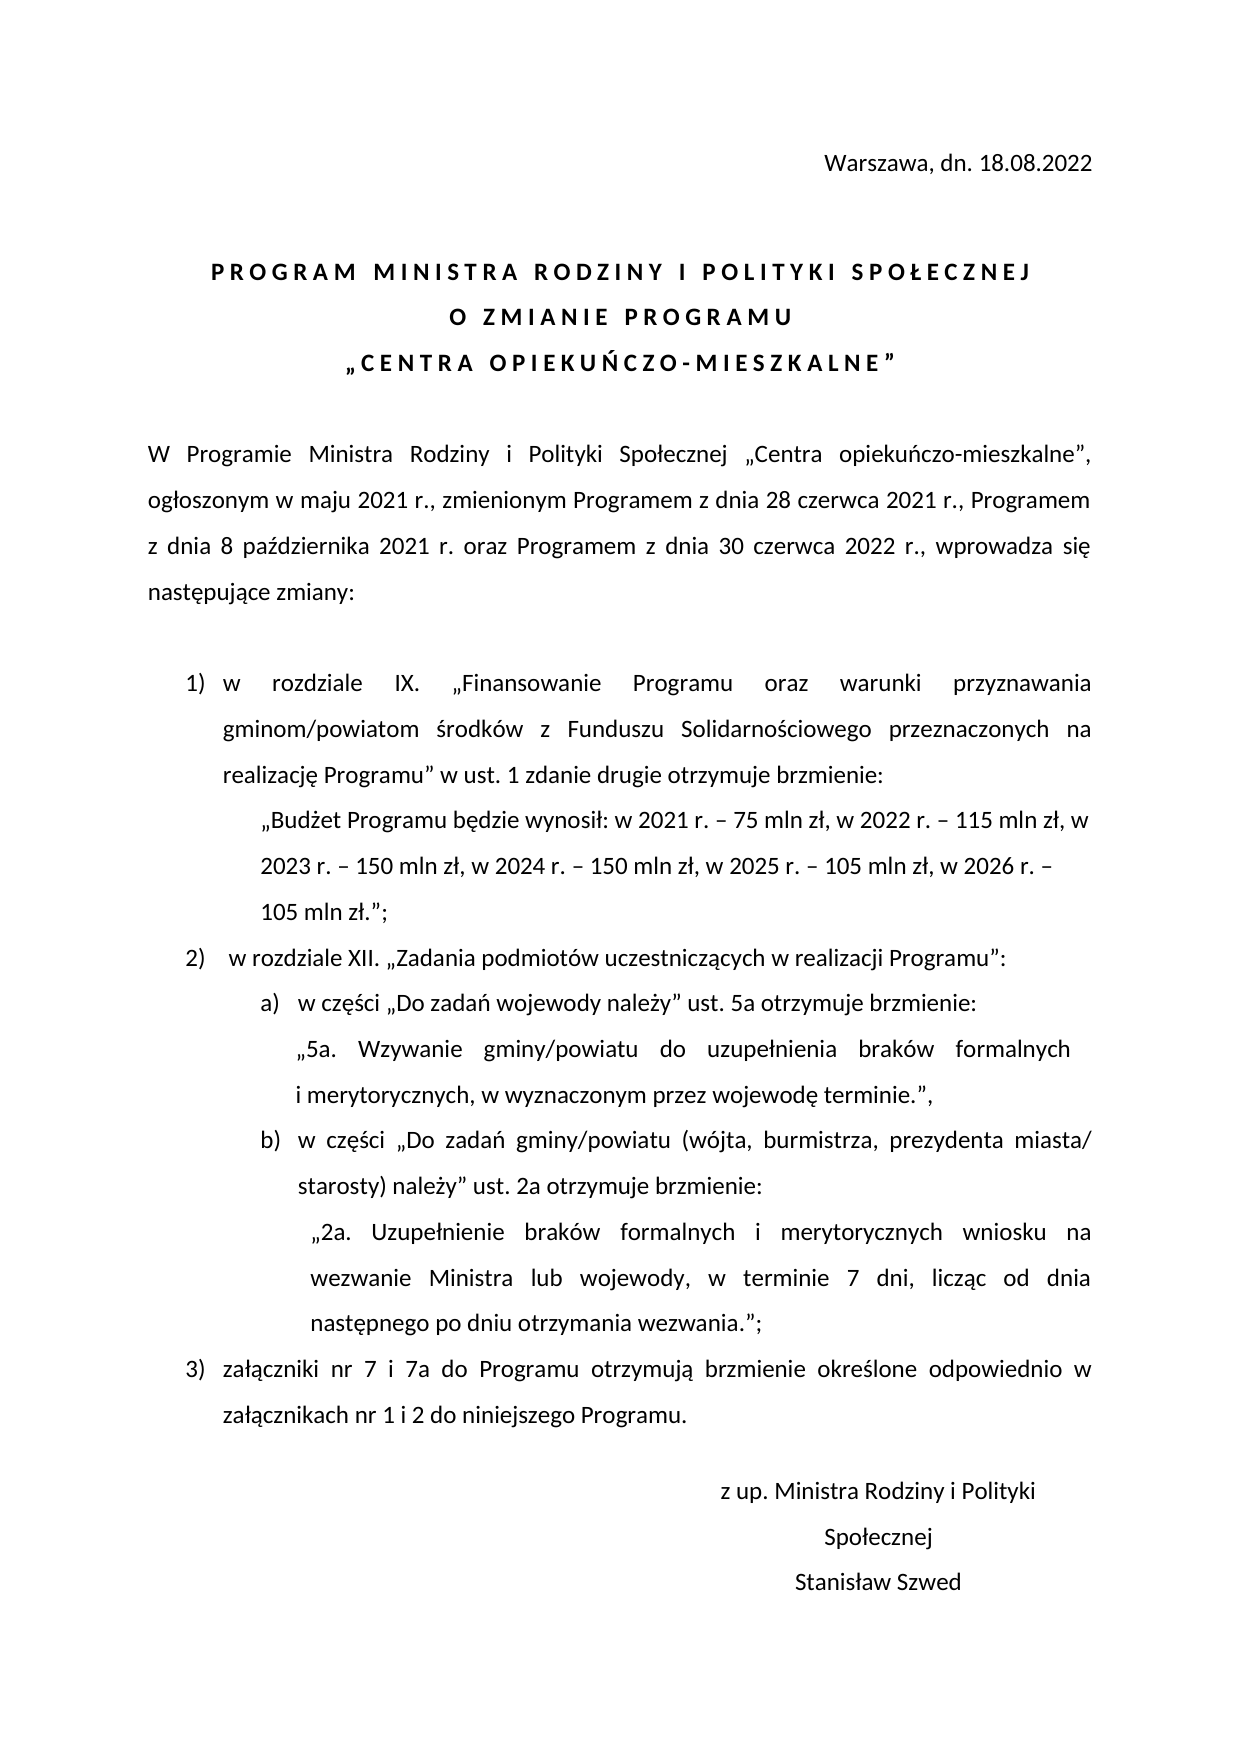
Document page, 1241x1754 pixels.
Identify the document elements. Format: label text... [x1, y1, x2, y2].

list załączniki nr 7 i 7a do Programu otrzymują brzmienie określone odpowiednio w załącznikach nr 1 i 2 do niniejszego Programu. [185, 1353, 1093, 1429]
list w rozdziale IX. „Finansowanie Programu oraz warunki przyznawania gminom/powiatom środków z Funduszu Solidarnościowego przeznaczonych na realizację Programu” w ust. 1 zdanie drugie otrzymuje brzmienie: [185, 667, 1093, 789]
list w części „Do zadań gminy/powiatu (wójta, burmistrza, prezydenta miasta/ starosty) należy” ust. 2a otrzymuje brzmienie: [260, 1124, 1093, 1201]
list w części „Do zadań wojewody należy” ust. 5a otrzymuje brzmienie: [260, 987, 1093, 1018]
list w rozdziale XII. „Zadania podmiotów uczestniczących w realizacji Programu”: [185, 942, 1093, 972]
text „Budżet Programu będzie wynosił: w 2021 r. – 75 mln zł, w 2022 r. – 115 mln zł, w 2023 r. – 150 mln zł, w 2024 r. – 150 mln zł, w 2025 r. – 105 mln zł, w 2026 r. – 105 mln zł.”; [260, 804, 1093, 926]
text „5a. Wzywanie gminy/powiatu do uzupełnienia braków formalnych i merytorycznych, w wyznaczonym przez wojewodę terminie.”, [295, 1033, 1093, 1109]
text W Programie Ministra Rodziny i Polityki Społecznej „Centra opiekuńczo-mieszkalne”, ogłoszonym w maju 2021 r., zmienionym Programem z dnia 28 czerwca 2021 r., Programem z dnia 8 października 2021 r. oraz Programem z dnia 30 czerwca 2022 r., wprowadza się następujące zmiany: [148, 439, 1093, 606]
text Warszawa, dn. 18.08.2022 [148, 148, 1093, 178]
text „Centra opiekuńczo-mieszkalne” [148, 347, 1093, 378]
text „2a. Uzupełnienie braków formalnych i merytorycznych wniosku na wezwanie Ministra lub wojewody, w terminie 7 dni, licząc od dnia następnego po dniu otrzymania wezwania.”; [310, 1216, 1093, 1338]
text PROGRAM Ministra Rodziny i Polityki Społecznej o ZMIANIE Programu [148, 256, 1093, 332]
text Stanisław Szwed [664, 1566, 1093, 1597]
text Społecznej [664, 1521, 1093, 1551]
text z up. Ministra Rodziny i Polityki [664, 1475, 1093, 1505]
